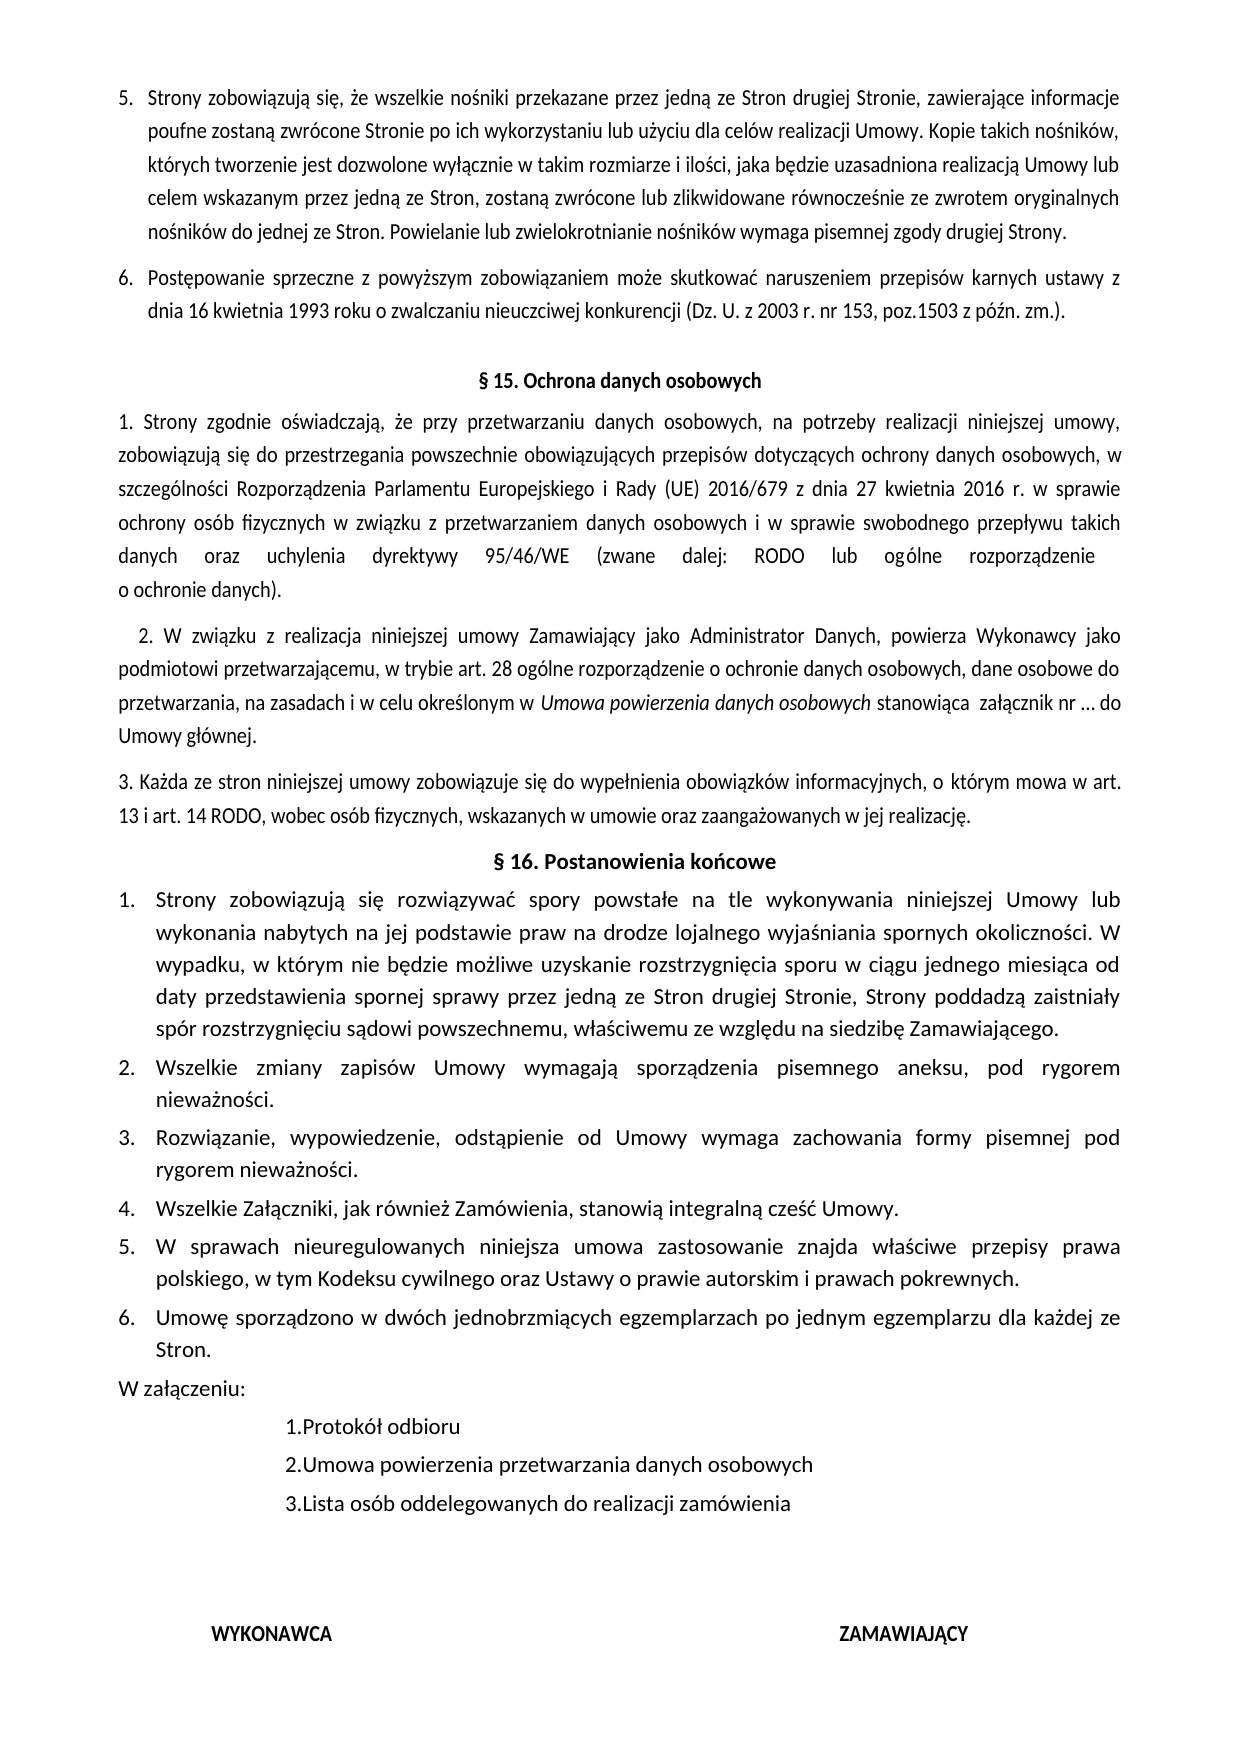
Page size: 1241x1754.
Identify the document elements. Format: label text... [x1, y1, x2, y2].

list Protokół odbioru [285, 1412, 1122, 1440]
text 2. W związku z realizacja niniejszej umowy Zamawiający jako Administrator Danych, powierza Wykonawcy jako podmiotowi przetwarzającemu, w trybie art. 28 ogólne rozporządzenie o ochronie danych osobowych, dane osobowe do przetwarzania, na zasadach i w celu określonym w Umowa powierzenia danych osobowych stanowiąca załącznik nr … do Umowy głównej. [118, 621, 1122, 749]
text § 15. Ochrona danych osobowych [118, 355, 1122, 394]
list Wszelkie zmiany zapisów Umowy wymagają sporządzenia pisemnego aneksu, pod rygorem nieważności. [118, 1053, 1122, 1113]
list Postępowanie sprzeczne z powyższym zobowiązaniem może skutkować naruszeniem przepisów karnych ustawy z dnia 16 kwietnia 1993 roku o zwalczaniu nieuczciwej konkurencji (Dz. U. z 2003 r. nr 153, poz.1503 z późn. zm.). [118, 263, 1122, 324]
list Umowę sporządzono w dwóch jednobrzmiących egzemplarzach po jednym egzemplarzu dla każdej ze Stron. [118, 1303, 1122, 1363]
text 3. Każda ze stron niniejszej umowy zobowiązuje się do wypełnienia obowiązków informacyjnych, o którym mowa w art. 13 i art. 14 RODO, wobec osób fizycznych, wskazanych w umowie oraz zaangażowanych w jej realizację. [118, 767, 1122, 829]
text 1. Strony zgodnie oświadczają, że przy przetwarzaniu danych osobowych, na potrzeby realizacji niniejszej umowy, zobowiązują się do przestrzegania powszechnie obowiązujących przepisów dotyczących ochrony danych osobowych, w szczególności Rozporządzenia Parlamentu Europejskiego i Rady (UE) 2016/679 z dnia 27 kwietnia 2016 r. w sprawie ochrony osób fizycznych w związku z przetwarzaniem danych osobowych i w sprawie swobodnego przepływu takich danych oraz uchylenia dyrektywy 95/46/WE (zwane dalej: RODO lub ogólne rozporządzenie o ochronie danych). [118, 407, 1122, 603]
list Strony zobowiązują się, że wszelkie nośniki przekazane przez jedną ze Stron drugiej Stronie, zawierające informacje poufne zostaną zwrócone Stronie po ich wykorzystaniu lub użyciu dla celów realizacji Umowy. Kopie takich nośników, których tworzenie jest dozwolone wyłącznie w takim rozmiarze i ilości, jaka będzie uzasadniona realizacją Umowy lub celem wskazanym przez jedną ze Stron, zostaną zwrócone lub zlikwidowane równocześnie ze zwrotem oryginalnych nośników do jednej ze Stron. Powielanie lub zwielokrotnianie nośników wymaga pisemnej zgody drugiej Strony. [118, 83, 1122, 245]
list Umowa powierzenia przetwarzania danych osobowych [285, 1451, 1122, 1478]
list Lista osób oddelegowanych do realizacji zamówienia [285, 1489, 1122, 1517]
list Strony zobowiązują się rozwiązywać spory powstałe na tle wykonywania niniejszej Umowy lub wykonania nabytych na jej podstawie praw na drodze lojalnego wyjaśniania spornych okoliczności. W wypadku, w którym nie będzie możliwe uzyskanie rozstrzygnięcia sporu w ciągu jednego miesiąca od daty przedstawienia spornej sprawy przez jedną ze Stron drugiej Stronie, Strony poddadzą zaistniały spór rozstrzygnięciu sądowi powszechnemu, właściwemu ze względu na siedzibę Zamawiającego. [118, 886, 1122, 1042]
list § 16. Postanowienia końcowe [148, 847, 1122, 875]
list Rozwiązanie, wypowiedzenie, odstąpienie od Umowy wymaga zachowania formy pisemnej pod rygorem nieważności. [118, 1123, 1122, 1183]
list W załączeniu: [118, 1374, 1122, 1402]
list W sprawach nieuregulowanych niniejsza umowa zastosowanie znajda właściwe przepisy prawa polskiego, w tym Kodeksu cywilnego oraz Ustawy o prawie autorskim i prawach pokrewnych. [118, 1232, 1122, 1293]
list WYKONAWCA ZAMAWIAJĄCY [211, 1607, 1122, 1647]
list Wszelkie Załączniki, jak również Zamówienia, stanowią integralną cześć Umowy. [118, 1194, 1122, 1222]
